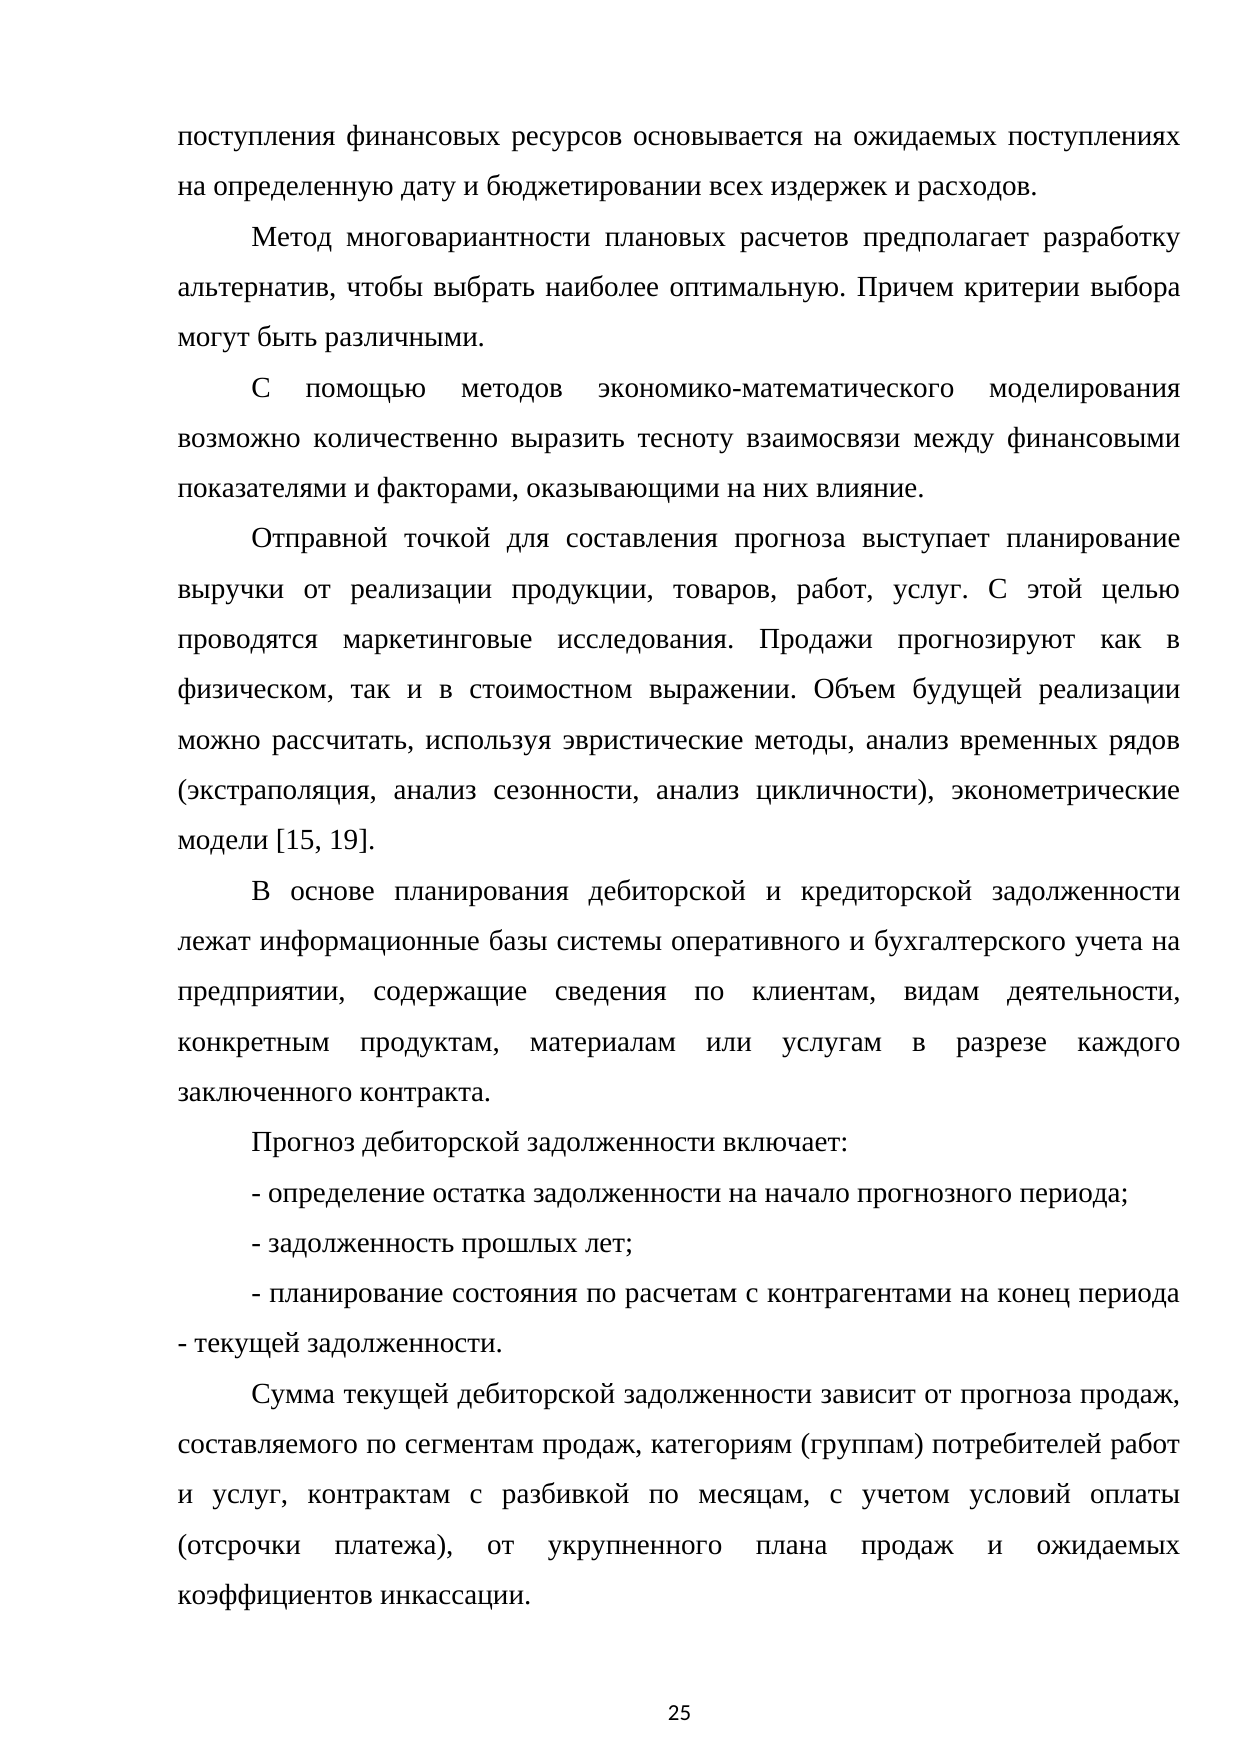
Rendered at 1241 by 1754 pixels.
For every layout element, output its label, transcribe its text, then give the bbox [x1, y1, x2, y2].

text Отправной точкой для составления прогноза выступает планирование выручки от реализации продукции, товаров, работ, услуг. С этой целью проводятся маркетинговые исследования. Продажи прогнозируют как в физическом, так и в стоимостном выражении. Объем будущей реализации можно рассчитать, используя эвристические методы, анализ временных рядов (экстраполяция, анализ сезонности, анализ цикличности), эконометрические модели [15, 19]. [177, 521, 1181, 856]
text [177, 118, 1181, 202]
text - определение остатка задолженности на начало прогнозного периода; [177, 1175, 1181, 1208]
text Метод многовариантности плановых расчетов предполагает разработку альтернатив, чтобы выбрать наиболее оптимальную. Причем критерии выбора могут быть различными. [177, 219, 1181, 353]
text - задолженность прошлых лет; [177, 1225, 1181, 1258]
text В основе планирования дебиторской и кредиторской задолженности лежат информационные базы системы оперативного и бухгалтерского учета на предприятии, содержащие сведения по клиентам, видам деятельности, конкретным продуктам, материалам или услугам в разрезе каждого заключенного контракта. [177, 873, 1181, 1108]
text Прогноз дебиторской задолженности включает: [177, 1124, 1181, 1158]
text С помощью методов экономико-математического моделирования возможно количественно выразить тесноту взаимосвязи между финансовыми показателями и факторами, оказывающими на них влияние. [177, 370, 1181, 504]
text Сумма текущей дебиторской задолженности зависит от прогноза продаж, составляемого по сегментам продаж, категориям (группам) потребителей работ и услуг, контрактам с разбивкой по месяцам, с учетом условий оплаты (отсрочки платежа), от укрупненного плана продаж и ожидаемых коэффициентов инкассации. [177, 1376, 1181, 1611]
text - планирование состояния по расчетам с контрагентами на конец периода - текущей задолженности. [177, 1275, 1181, 1359]
